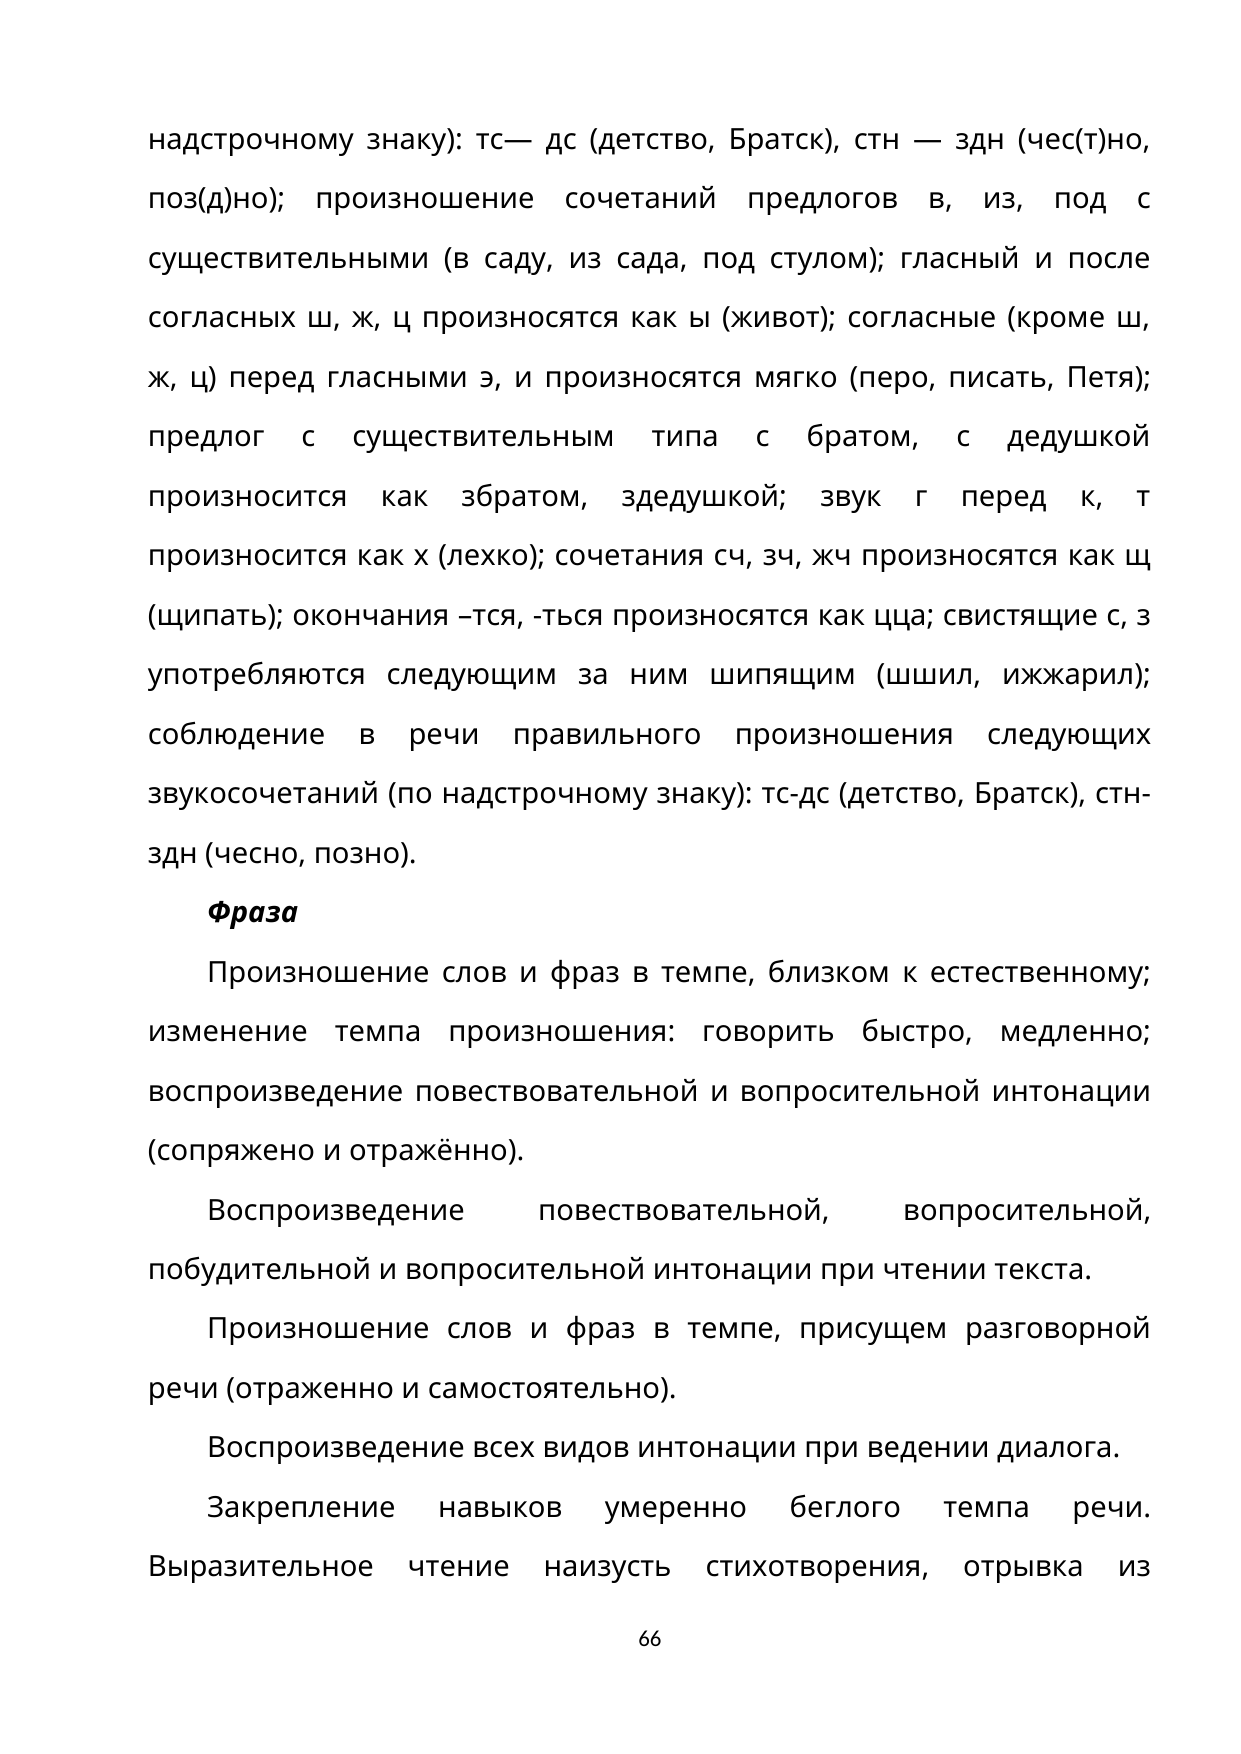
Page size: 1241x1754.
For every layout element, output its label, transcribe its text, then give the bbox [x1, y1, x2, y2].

text Произношение слов и фраз в темпе, близком к естественному; изменение темпа произношения: говорить быстро, медленно; воспроизведение повествовательной и вопросительной интонации (сопряжено и отражённо). [148, 951, 1152, 1169]
text Фраза [148, 891, 1152, 931]
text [148, 118, 1152, 872]
text Воспроизведение повествовательной, вопросительной, побудительной и вопросительной интонации при чтении текста. [148, 1189, 1152, 1288]
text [148, 1486, 1152, 1585]
text Произношение слов и фраз в темпе, присущем разговорной речи (отраженно и самостоятельно). [148, 1308, 1152, 1407]
text Воспроизведение всех видов интонации при ведении диалога. [148, 1427, 1152, 1466]
